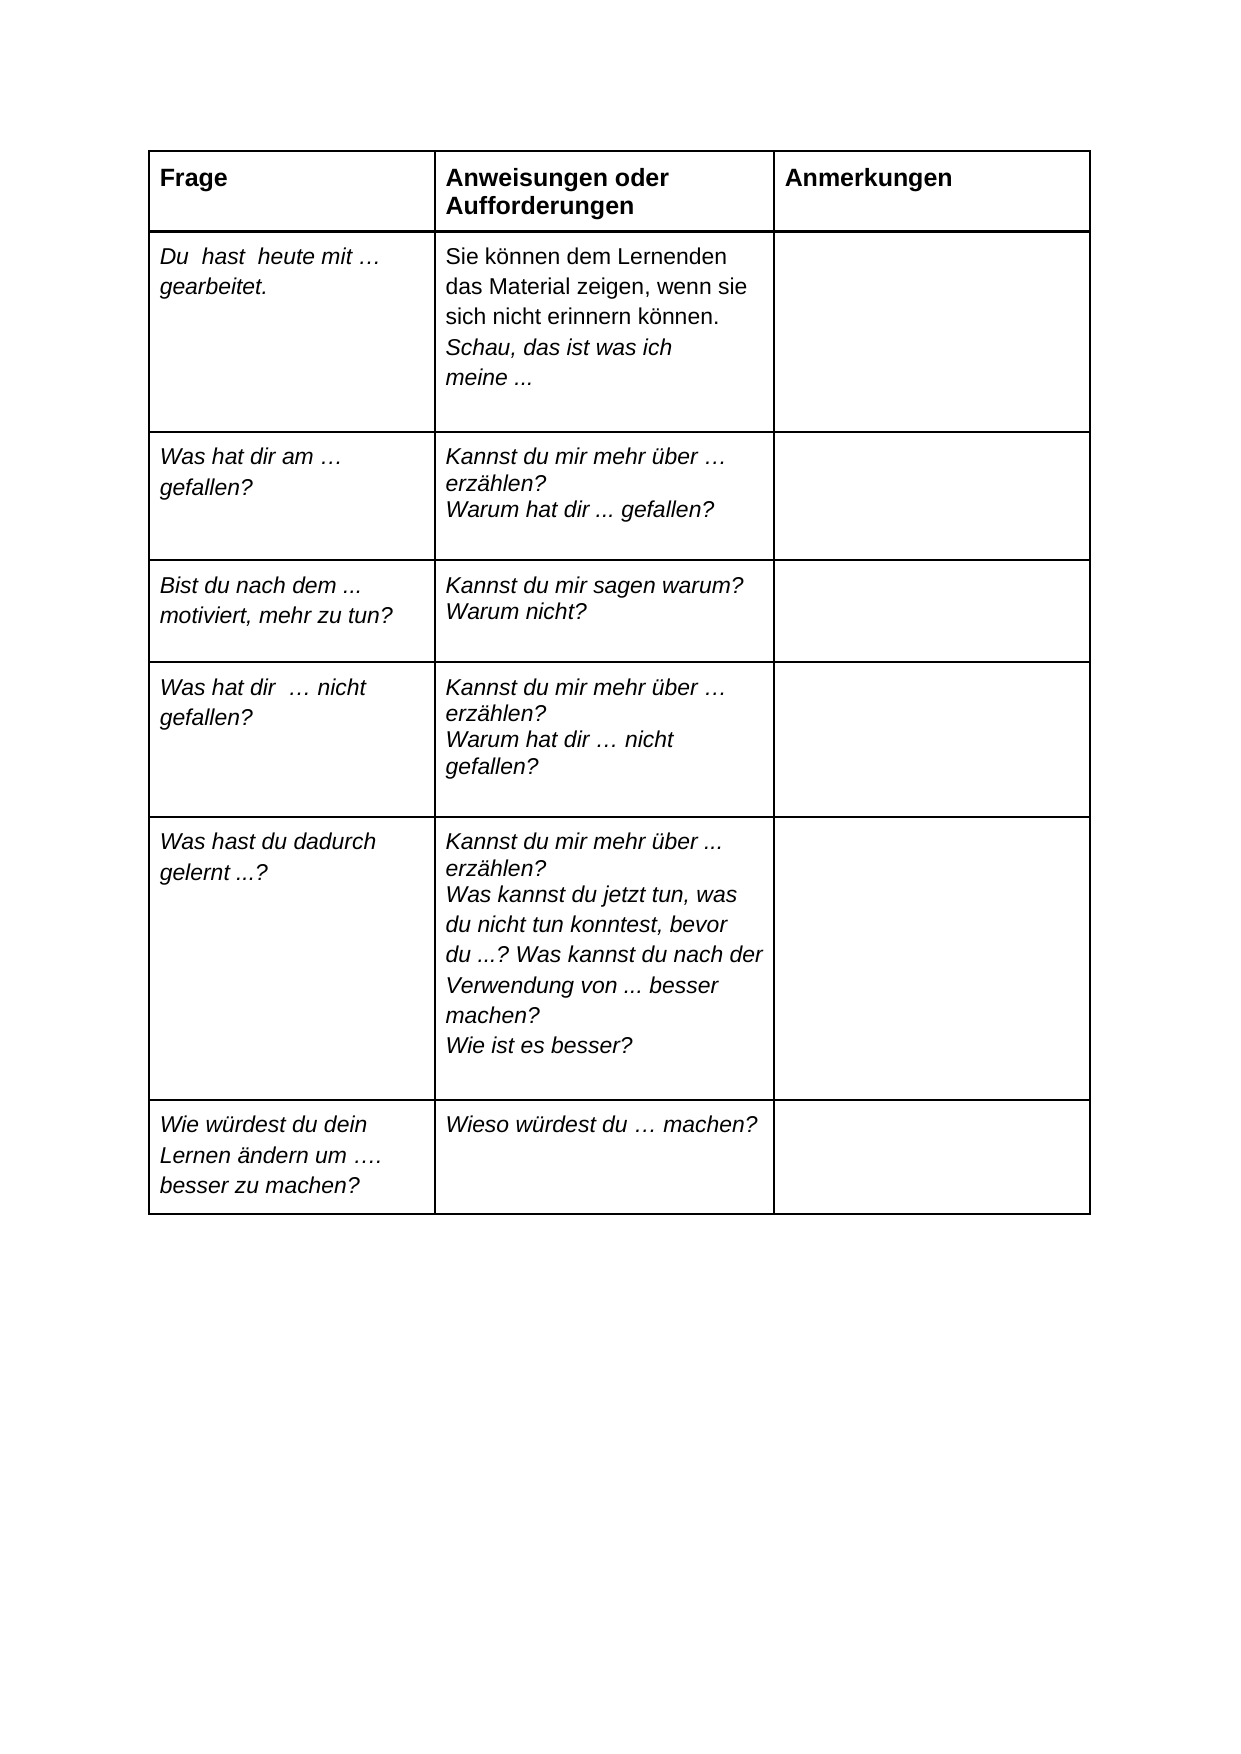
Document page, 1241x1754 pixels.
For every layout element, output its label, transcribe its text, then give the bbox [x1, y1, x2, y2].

table_cell Kannst du mir mehr über ... erzählen? Was kannst du jetzt tun, was du nicht tun konntest, bevor du ...? Was kannst du nach der Verwendung von ... besser machen? Wie ist es besser? [436, 818, 773, 1099]
table_cell Sie können dem Lernenden das Material zeigen, wenn sie sich nicht erinnern können. Schau, das ist was ich meine ... [436, 233, 773, 431]
table_cell Was hat dir am … gefallen? [150, 433, 434, 559]
table_cell [775, 818, 1089, 1099]
table_cell Kannst du mir sagen warum? Warum nicht? [436, 561, 773, 661]
table_cell Was hast du dadurch gelernt ...? [150, 818, 434, 1099]
table_cell Du hast heute mit … gearbeitet. [150, 233, 434, 431]
table_cell [775, 1101, 1089, 1212]
table_cell Kannst du mir mehr über … erzählen? Warum hat dir … nicht gefallen? [436, 663, 773, 816]
table_cell [775, 561, 1089, 661]
table_cell Wie würdest du dein Lernen ändern um …. besser zu machen? [150, 1101, 434, 1212]
table_header Anmerkungen [775, 152, 1089, 230]
table_cell [775, 433, 1089, 559]
table_cell Bist du nach dem ... motiviert, mehr zu tun? [150, 561, 434, 661]
table_cell Kannst du mir mehr über … erzählen? Warum hat dir ... gefallen? [436, 433, 773, 559]
table_header Frage [150, 152, 434, 230]
table_header Anweisungen oder Aufforderungen [436, 152, 773, 230]
table_cell [775, 663, 1089, 816]
table_cell Was hat dir … nicht gefallen? [150, 663, 434, 816]
table_cell Wieso würdest du … machen? [436, 1101, 773, 1212]
table_cell [775, 233, 1089, 431]
